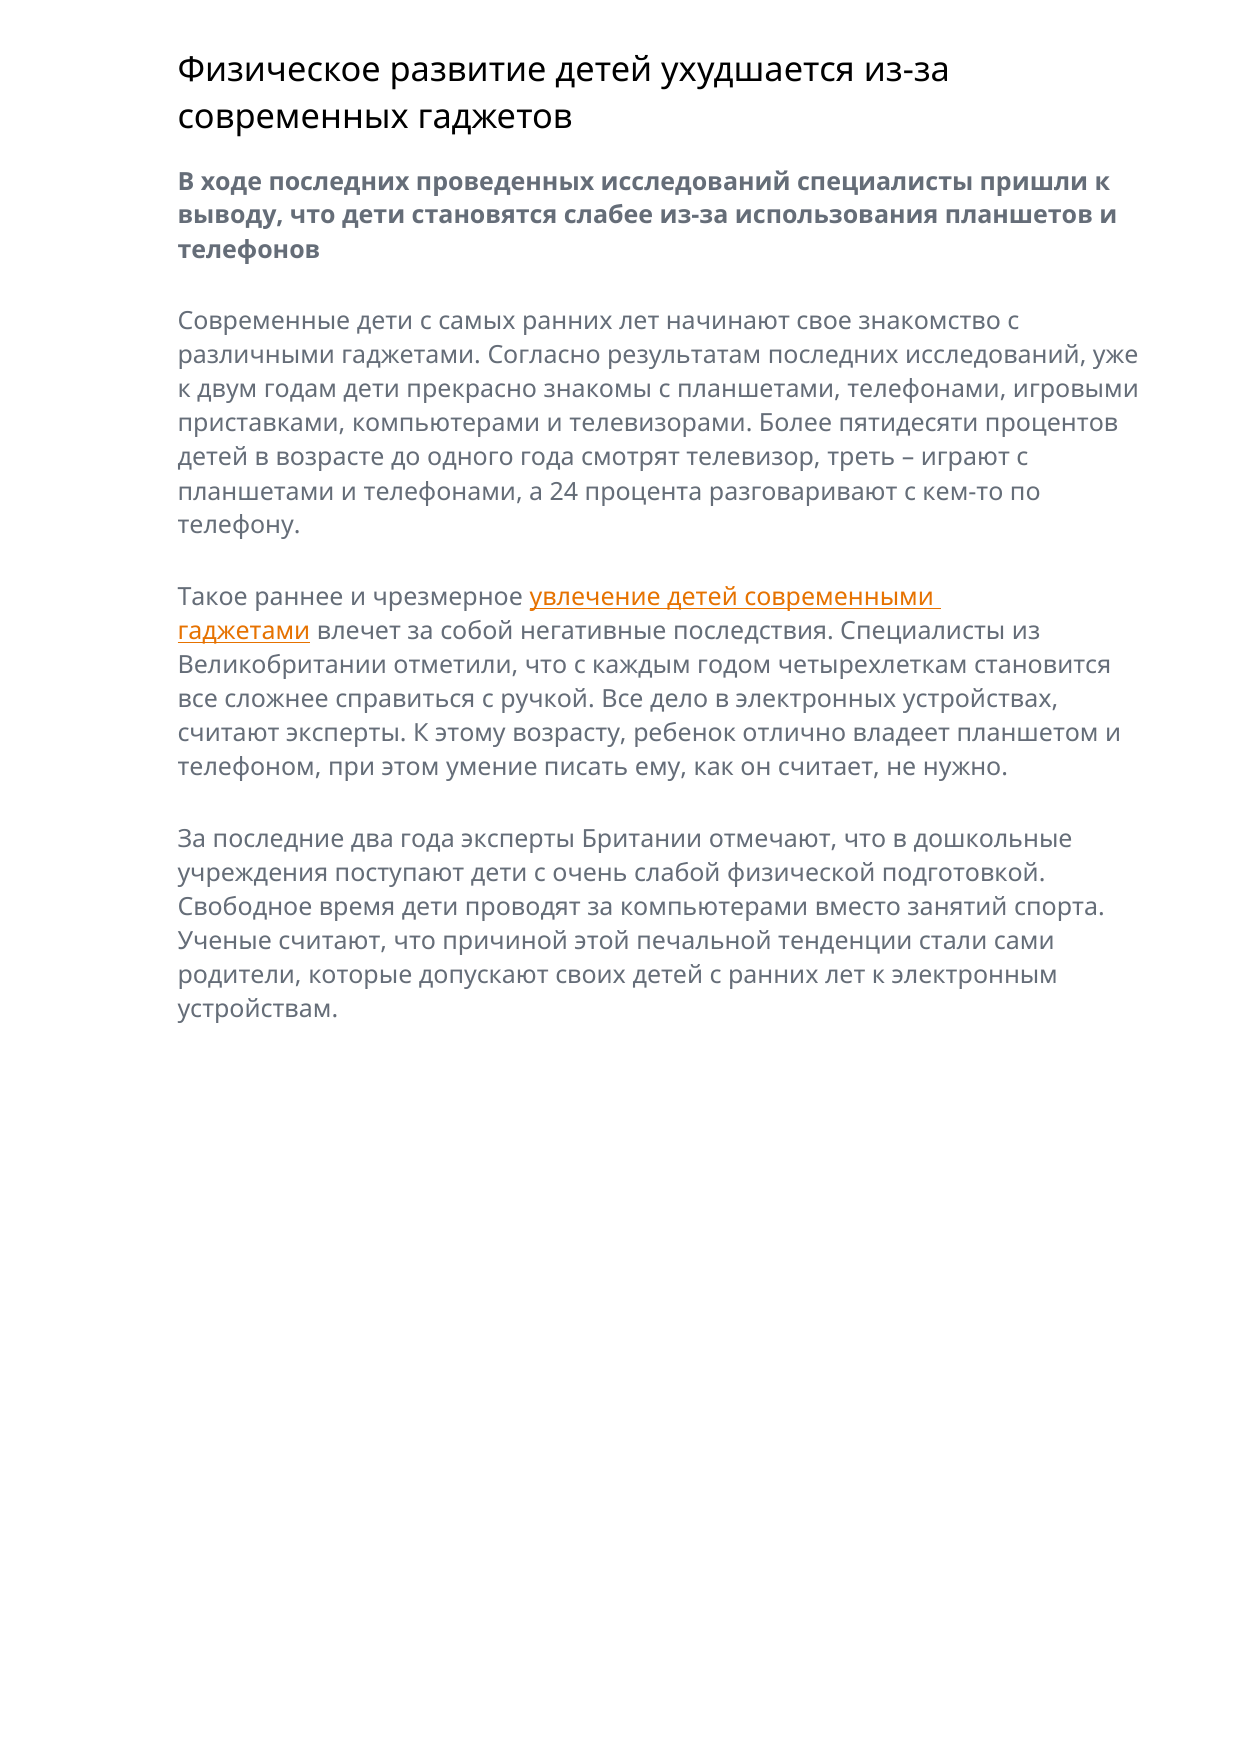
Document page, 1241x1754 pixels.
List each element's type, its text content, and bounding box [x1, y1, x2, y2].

text Современные дети с самых ранних лет начинают свое знакомство с различными гаджетами. Согласно результатам последних исследований, уже к двум годам дети прекрасно знакомы с планшетами, телефонами, игровыми приставками, компьютерами и телевизорами. Более пятидесяти процентов детей в возрасте до одного года смотрят телевизор, треть – играют с планшетами и телефонами, а 24 процента разговаривают с кем-то по телефону. [177, 303, 1152, 541]
text Такое раннее и чрезмерное увлечение детей современными гаджетами влечет за собой негативные последствия. Специалисты из Великобритании отметили, что с каждым годом четырехлеткам становится все сложнее справиться с ручкой. Все дело в электронных устройствах, считают эксперты. К этому возрасту, ребенок отлично владеет планшетом и телефоном, при этом умение писать ему, как он считает, не нужно. [177, 579, 1152, 783]
text За последние два года эксперты Британии отмечают, что в дошкольные учреждения поступают дети с очень слабой физической подготовкой. Свободное время дети проводят за компьютерами вместо занятий спорта. Ученые считают, что причиной этой печальной тенденции стали сами родители, которые допускают своих детей с ранних лет к электронным устройствам. [177, 821, 1152, 1025]
text В ходе последних проведенных исследований специалисты пришли к выводу, что дети становятся слабее из-за использования планшетов и телефонов [177, 163, 1152, 265]
text Физическое развитие детей ухудшается из-за современных гаджетов [177, 44, 1152, 138]
